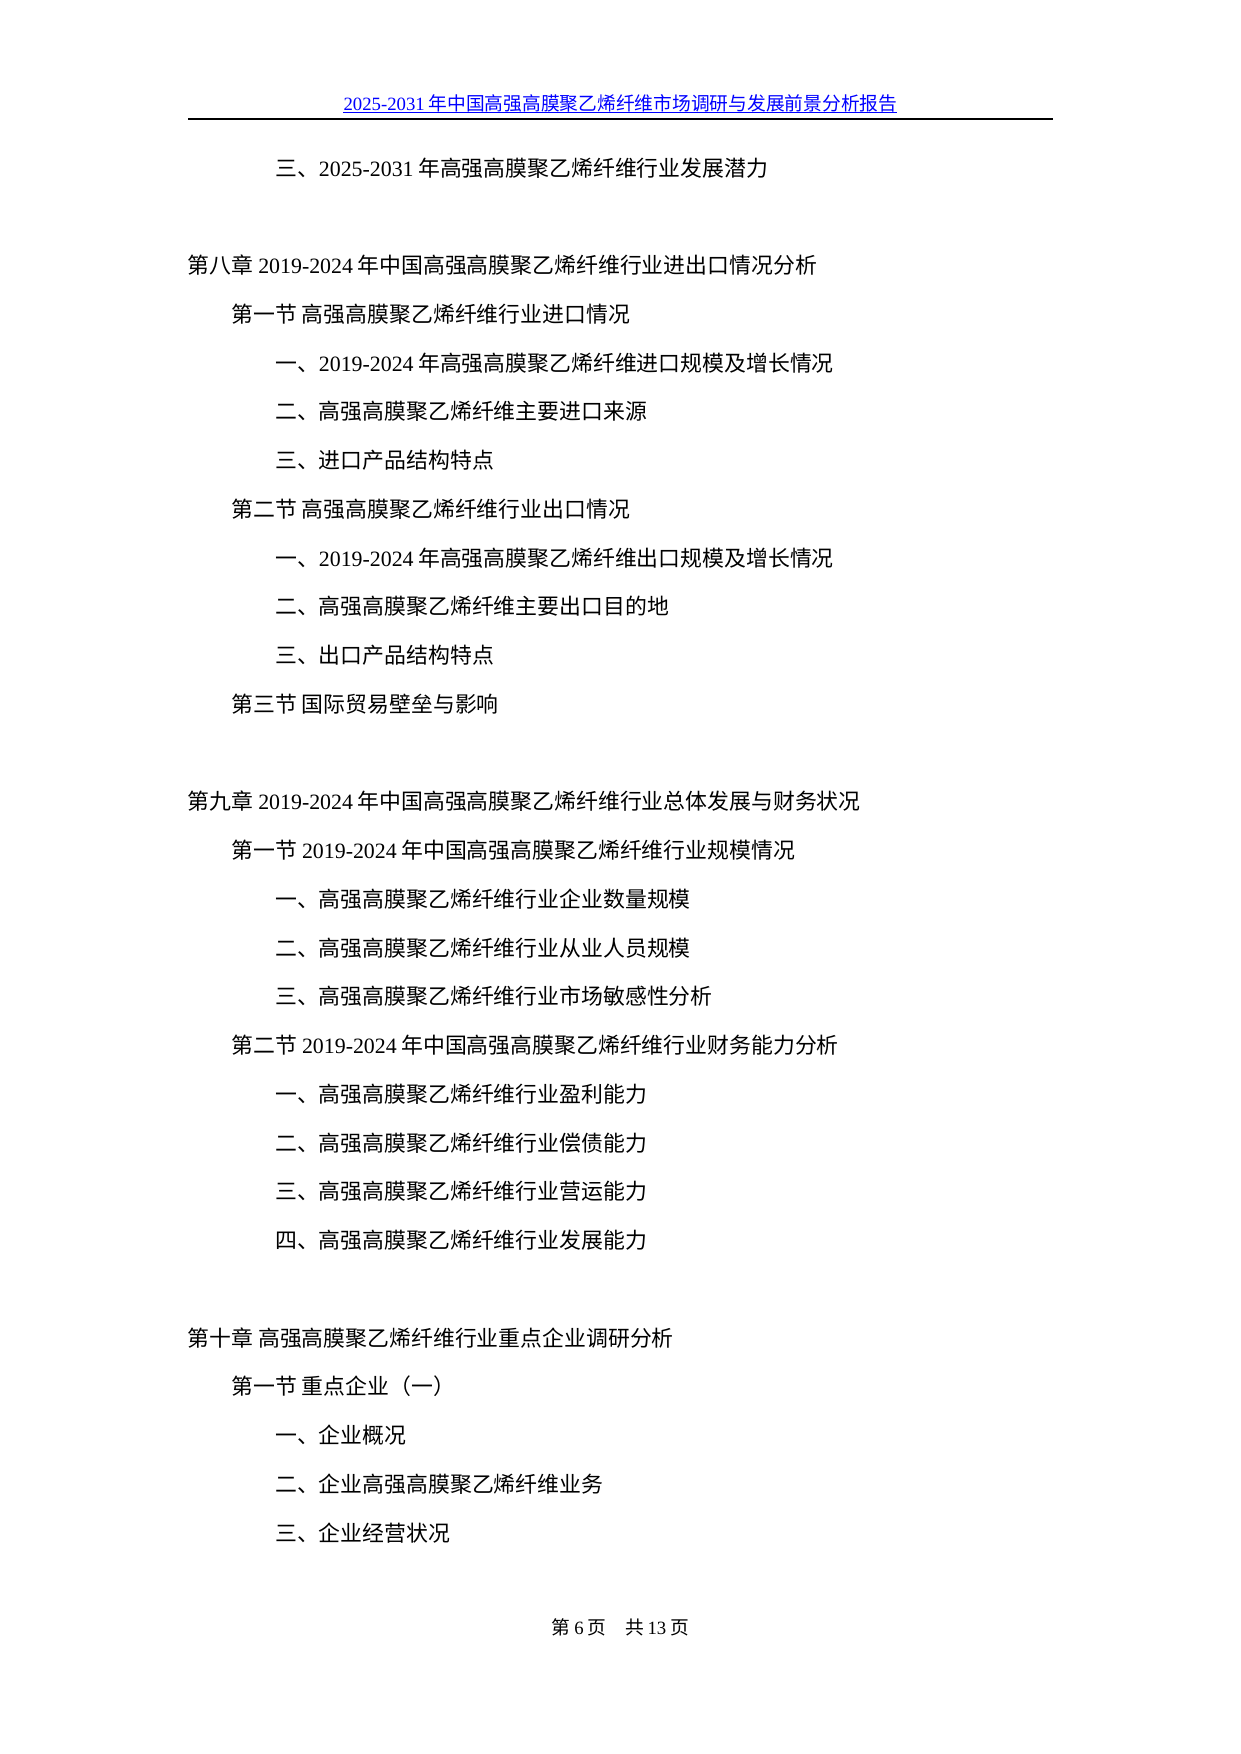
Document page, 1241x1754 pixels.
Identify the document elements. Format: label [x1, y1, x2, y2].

text [187, 150, 1053, 1548]
